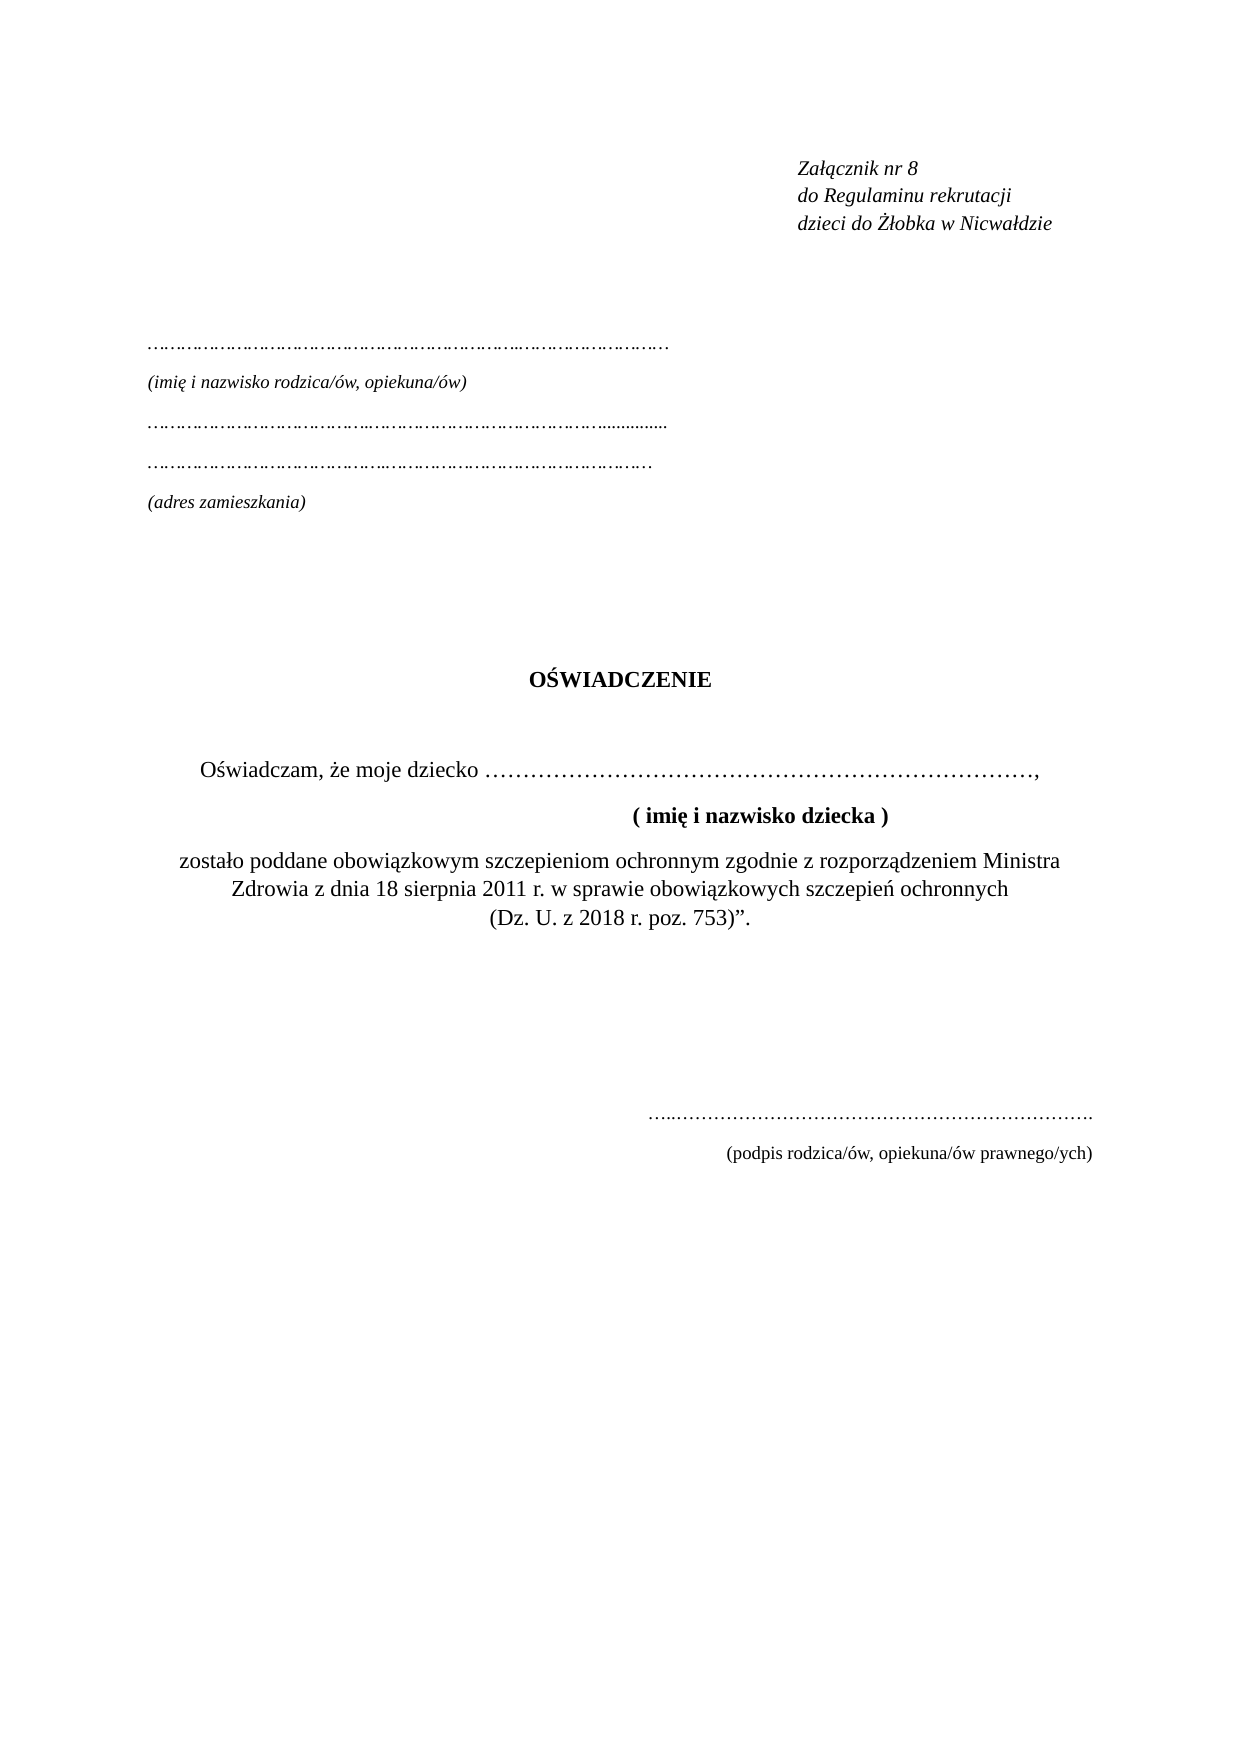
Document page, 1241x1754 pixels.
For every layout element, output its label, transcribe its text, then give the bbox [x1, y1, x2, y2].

text …………………………………….………………………………………… [148, 451, 1093, 473]
text OŚWIADCZENIE [148, 666, 1093, 693]
text (adres zamieszkania) [148, 491, 1093, 513]
text (podpis rodzica/ów, opiekuna/ów prawnego/ych) [148, 1142, 1093, 1163]
text (imię i nazwisko rodzica/ów, opiekuna/ów) [148, 371, 1093, 393]
text do Regulaminu rekrutacji dzieci do Żłobka w Nicwałdzie [797, 183, 1063, 235]
text …..…………………………………………………………. [148, 1102, 1093, 1124]
text ………………………………………………………….……………………… [148, 332, 1093, 353]
text zostało poddane obowiązkowym szczepieniom ochronnym zgodnie z rozporządzeniem Ministra Zdrowia z dnia 18 sierpnia 2011 r. w sprawie obowiązkowych szczepień ochronnych [148, 847, 1093, 902]
text Załącznik nr 8 [797, 156, 1093, 179]
text ( imię i nazwisko dziecka ) [148, 802, 1093, 828]
text (Dz. U. z 2018 r. poz. 753)”. [148, 904, 1093, 930]
text Oświadczam, że moje dziecko ………………………………………………………………, [148, 757, 1093, 783]
text ………………………………….…………………………………….............. [148, 411, 1093, 433]
